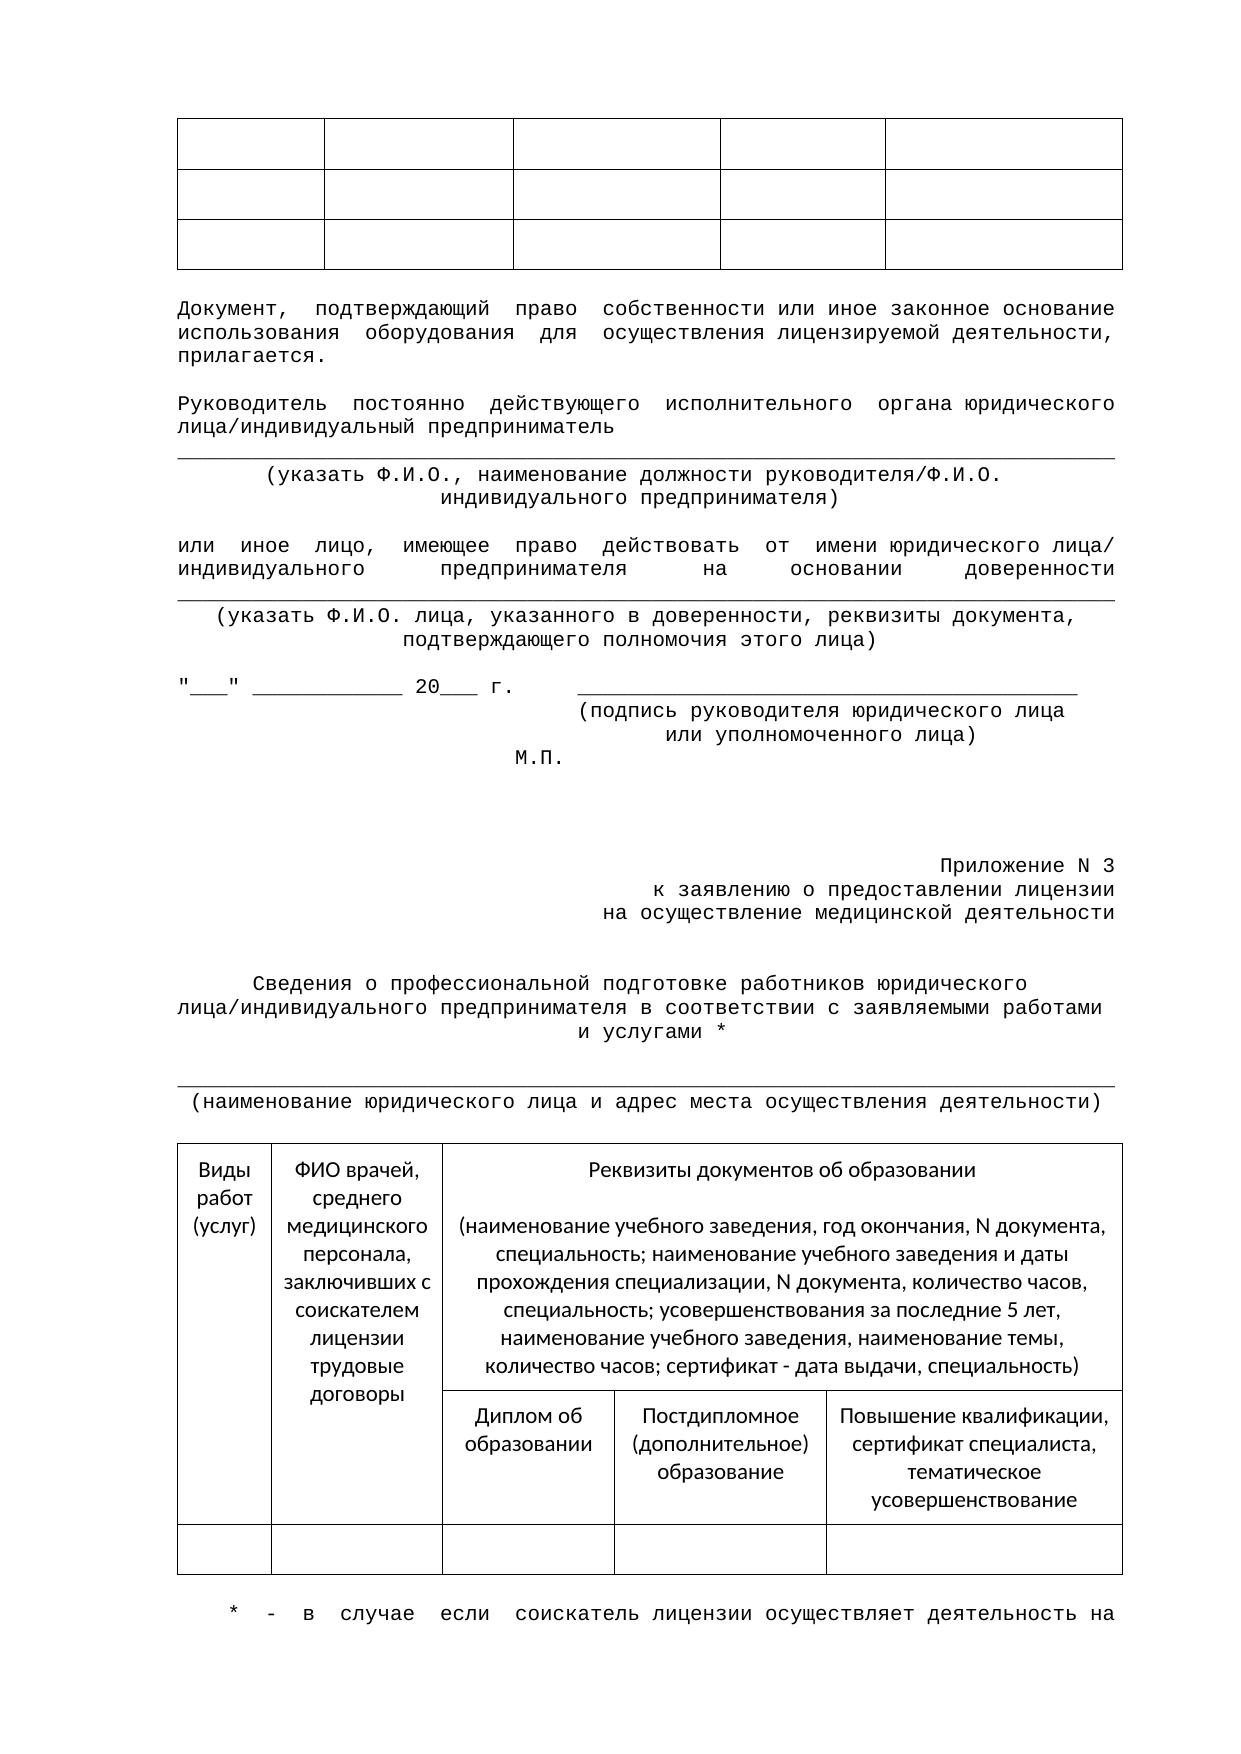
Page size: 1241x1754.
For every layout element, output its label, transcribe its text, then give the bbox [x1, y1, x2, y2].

text (наименование юридического лица и адрес места осуществления деятельности) [177, 1092, 1152, 1115]
table_header Реквизиты документов об образовании (наименование учебного заведения, год окончания, N документа, специальность; наименование учебного заведения и даты прохождения специализации, N документа, количество часов, специальность; усовершенствования за последние 5 лет, наименование учебного заведения, наименование темы, количество часов; сертификат - дата выдачи, специальность) [443, 1144, 1122, 1390]
text ___________________________________________________________________________ [177, 1068, 1152, 1092]
table_cell [178, 119, 324, 168]
text ___________________________________________________________________________ [177, 582, 1152, 606]
text (подпись руководителя юридического лица [177, 700, 1152, 724]
text Приложение N 3 [177, 855, 1152, 879]
text на осуществление медицинской деятельности [177, 902, 1152, 926]
table_cell [178, 220, 324, 269]
table_header ФИО врачей, среднего медицинского персонала, заключивших с соискателем лицензии трудовые договоры [272, 1144, 442, 1524]
text (указать Ф.И.О., наименование должности руководителя/Ф.И.О. [177, 464, 1152, 487]
text использования оборудования для осуществления лицензируемой деятельности, [177, 322, 1152, 345]
table_cell [325, 119, 513, 168]
table_cell [325, 170, 513, 219]
table_cell [827, 1525, 1122, 1574]
text лица/индивидуальный предприниматель [177, 416, 1152, 440]
text индивидуального предпринимателя на основании доверенности [177, 558, 1152, 582]
table_cell Повышение квалификации, сертификат специалиста, тематическое усовершенствование [827, 1391, 1122, 1524]
text Документ, подтверждающий право собственности или иное законное основание [177, 298, 1152, 322]
text Руководитель постоянно действующего исполнительного органа юридического [177, 393, 1152, 416]
text М.П. [177, 747, 1152, 771]
text или иное лицо, имеющее право действовать от имени юридического лица/ [177, 534, 1152, 558]
text лица/индивидуального предпринимателя в соответствии с заявляемыми работами [177, 997, 1152, 1021]
text * - в случае если соискатель лицензии осуществляет деятельность на [177, 1603, 1152, 1627]
text и услугами * [177, 1021, 1152, 1044]
text (указать Ф.И.О. лица, указанного в доверенности, реквизиты документа, [177, 606, 1152, 629]
table_cell [886, 119, 1122, 168]
table_cell Постдипломное (дополнительное) образование [615, 1391, 826, 1524]
table_cell [886, 170, 1122, 219]
table_cell [272, 1525, 442, 1574]
table_cell [721, 220, 885, 269]
text Сведения о профессиональной подготовке работников юридического [177, 973, 1152, 997]
table_cell [178, 170, 324, 219]
text "___" ____________ 20___ г. ________________________________________ [177, 676, 1152, 700]
table_cell [721, 170, 885, 219]
table_cell [514, 170, 720, 219]
table_cell [886, 220, 1122, 269]
table_cell [514, 119, 720, 168]
text подтверждающего полномочия этого лица) [177, 629, 1152, 653]
table_cell [721, 119, 885, 168]
table_header Виды работ (услуг) [178, 1144, 271, 1524]
text прилагается. [177, 345, 1152, 369]
table_cell [514, 220, 720, 269]
table_cell [443, 1525, 614, 1574]
text ___________________________________________________________________________ [177, 440, 1152, 464]
table_cell Диплом об образовании [443, 1391, 614, 1524]
table_cell [615, 1525, 826, 1574]
text индивидуального предпринимателя) [177, 487, 1152, 511]
text к заявлению о предоставлении лицензии [177, 879, 1152, 902]
table_cell [178, 1525, 271, 1574]
table_cell [325, 220, 513, 269]
text или уполномоченного лица) [177, 724, 1152, 747]
